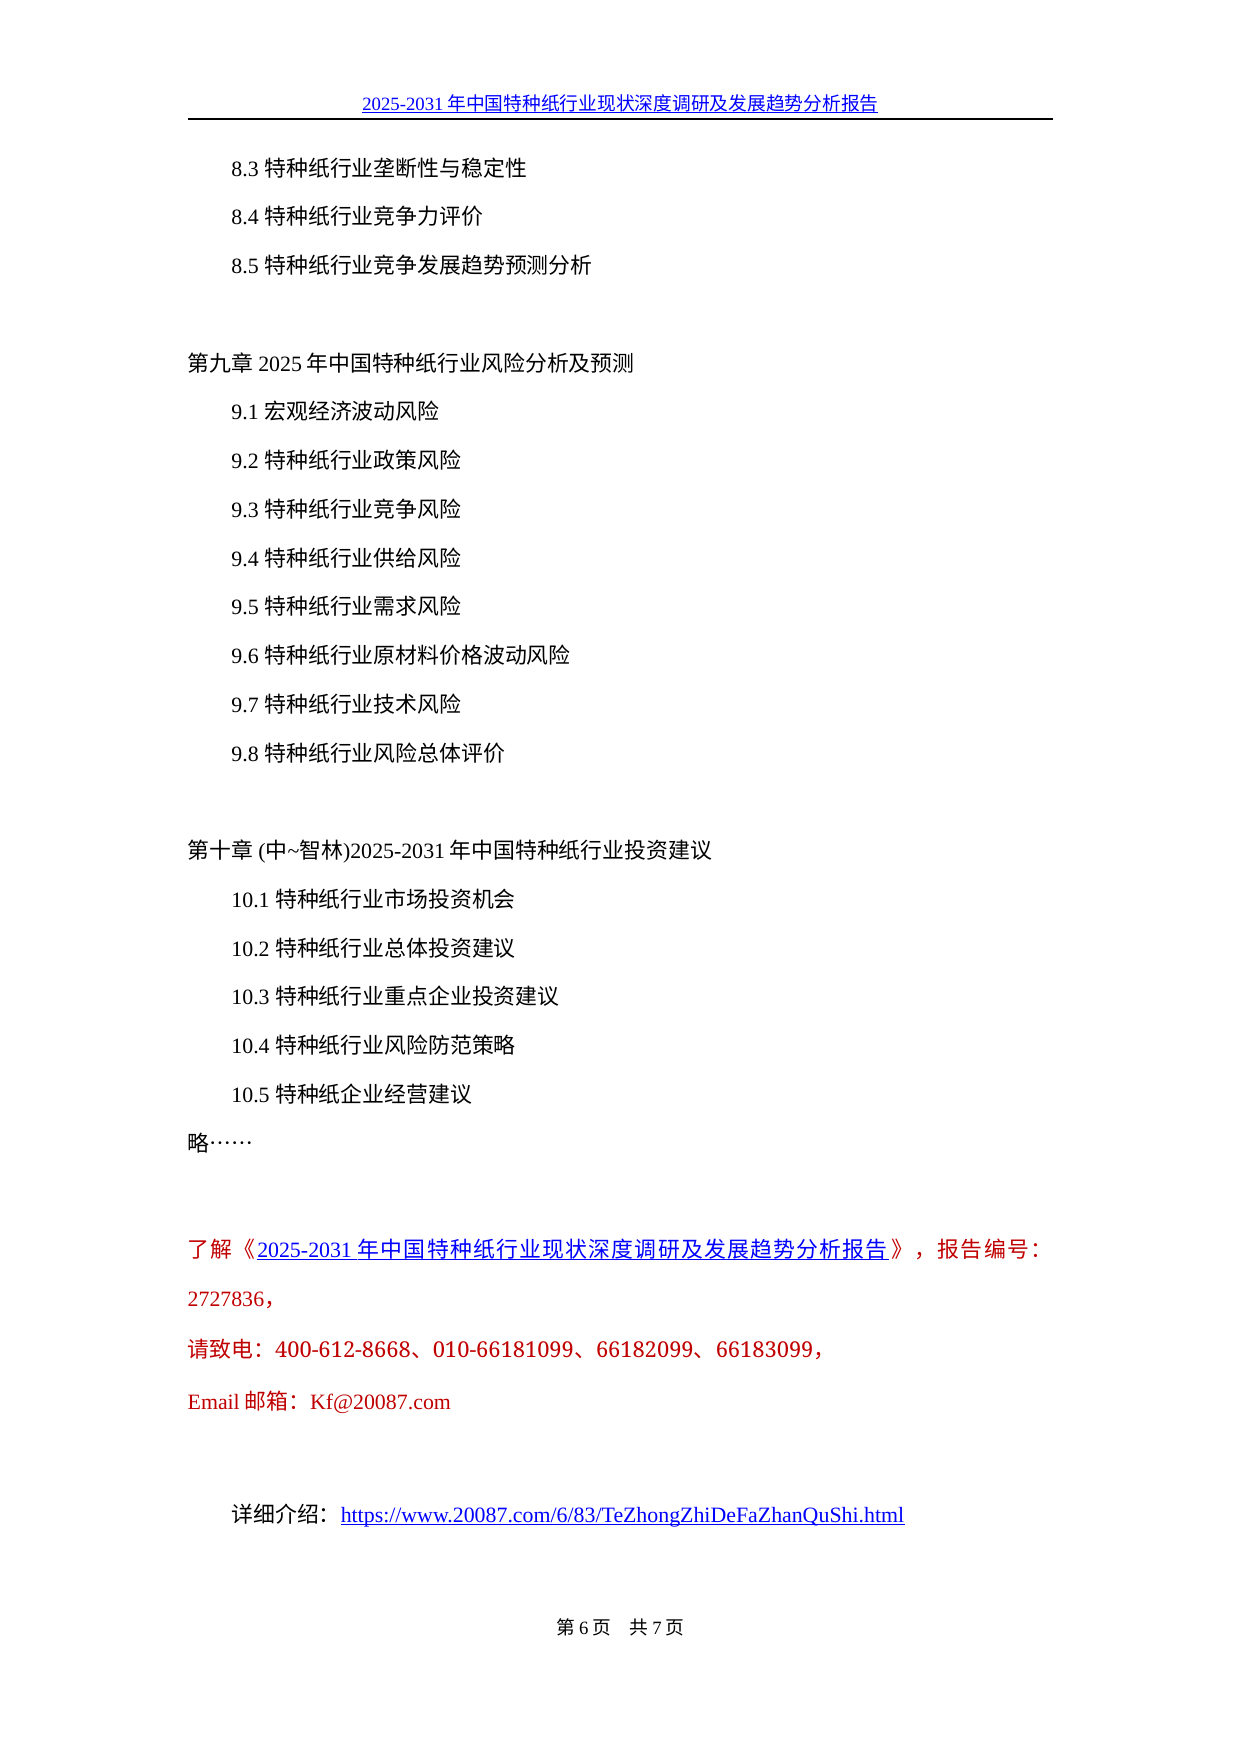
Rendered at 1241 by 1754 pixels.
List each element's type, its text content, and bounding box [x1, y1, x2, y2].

text 了解《2025-2031年中国特种纸行业现状深度调研及发展趋势分析报告》，报告编号：2727836， [187, 1232, 1053, 1313]
text 请致电：400-612-8668、010-66181099、66182099、66183099， [187, 1332, 1053, 1364]
text 详细介绍：https://www.20087.com/6/83/TeZhongZhiDeFaZhanQuShi.html [187, 1496, 1053, 1529]
text Email邮箱：Kf@20087.com [187, 1383, 1053, 1416]
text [187, 150, 1053, 1158]
